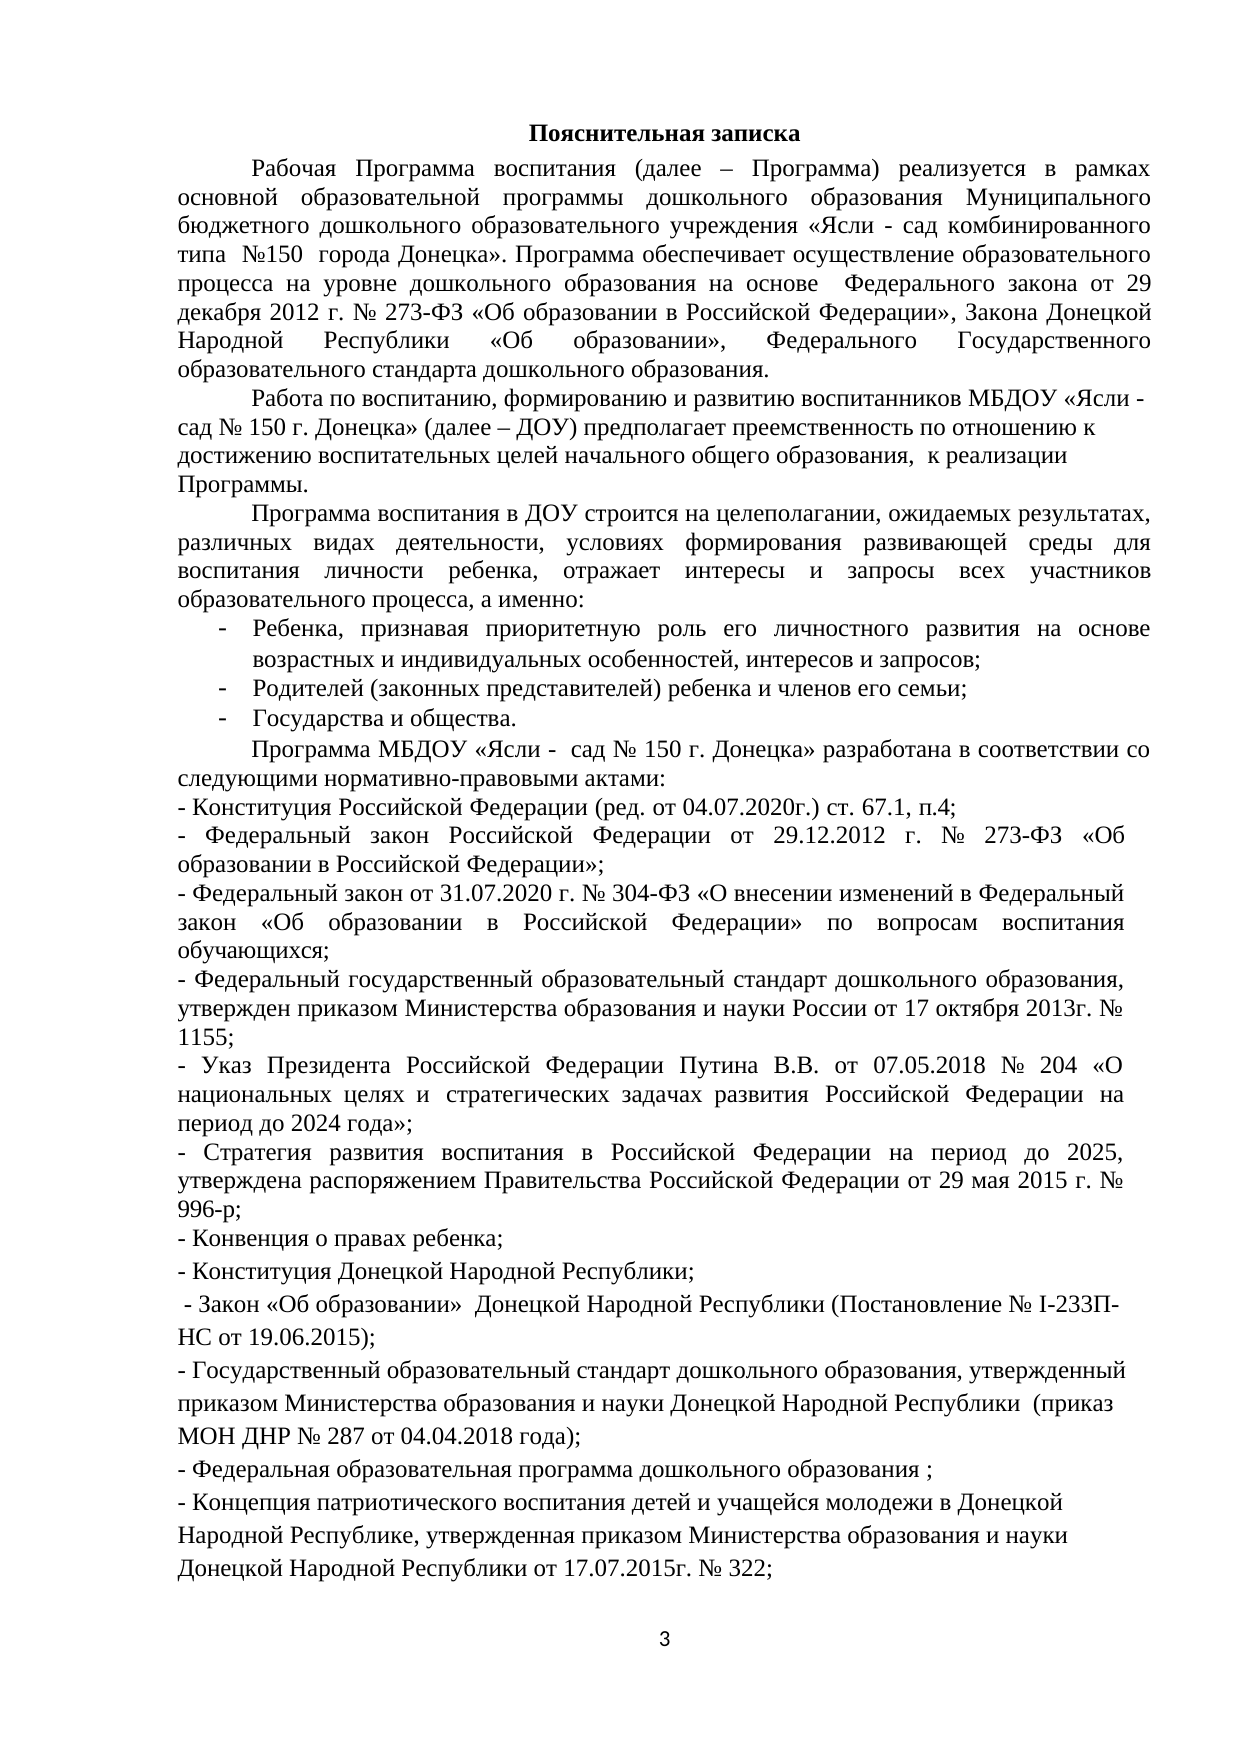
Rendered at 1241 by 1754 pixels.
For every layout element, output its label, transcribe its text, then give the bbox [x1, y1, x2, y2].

text - Государственный образовательный стандарт дошкольного образования, утвержденный приказом Министерства образования и науки Донецкой Народной Республики (приказ МОН ДНР № 287 от 04.04.2018 года); - Федеральная образовательная программа дошкольного образования ; - Концепция патриотического воспитания детей и учащейся молодежи в Донецкой Народной Республике, утвержденная приказом Министерства образования и науки Донецкой Народной Республики от 17.07.2015г. № 322; [177, 1355, 1152, 1582]
list Ребенка, признавая приоритетную роль его личностного развития на основе возрастных и индивидуальных особенностей, интересов и запросов; [215, 613, 1152, 673]
text - Конституция Российской Федерации (ред. от 04.07.2020г.) ст. 67.1, п.4; [177, 792, 1152, 821]
text Рабочая Программа воспитания (далее – Программа) реализуется в рамках основной образовательной программы дошкольного образования Муниципального бюджетного дошкольного образовательного учреждения «Ясли - сад комбинированного типа №150 города Донецка». Программа обеспечивает осуществление образовательного процесса на уровне дошкольного образования на основе Федерального закона от 29 декабря 2012 г. № 273-ФЗ «Об образовании в Российской Федерации», Закона Донецкой Народной Республики «Об образовании», Федерального Государственного образовательного стандарта дошкольного образования. [177, 153, 1152, 383]
text - Закон «Об образовании» Донецкой Народной Республики (Постановление № I-233П-НС от 19.06.2015); [177, 1289, 1152, 1351]
text - Конвенция о правах ребенка; [177, 1223, 1152, 1252]
text Пояснительная записка [177, 118, 1152, 147]
list Родителей (законных представителей) ребенка и членов его семьи; [215, 673, 1152, 703]
text - Федеральный закон от 31.07.2020 г. № 304-ФЗ «О внесении изменений в Федеральный закон «Об образовании в Российской Федерации» по вопросам воспитания обучающихся; [177, 878, 1125, 964]
text Программа воспитания в ДОУ строится на целеполагании, ожидаемых результатах, различных видах деятельности, условиях формирования развивающей среды для воспитания личности ребенка, отражает интересы и запросы всех участников образовательного процесса, а именно: [177, 498, 1152, 613]
text Работа по воспитанию, формированию и развитию воспитанников МБДОУ «Ясли - сад № 150 г. Донецка» (далее – ДОУ) предполагает преемственность по отношению к достижению воспитательных целей начального общего образования, к реализации Программы. [177, 383, 1152, 498]
text - Конституция Донецкой Народной Республики; [177, 1256, 1152, 1285]
list Государства и общества. [215, 703, 1152, 734]
text - Федеральный закон Российской Федерации от 29.12.2012 г. № 273-ФЗ «Об образовании в Российской Федерации»; [177, 821, 1126, 878]
text - Федеральный государственный образовательный стандарт дошкольного образования, утвержден приказом Министерства образования и науки России от 17 октября 2013г. № 1155; [177, 964, 1124, 1051]
text - Указ Президента Российской Федерации Путина В.В. от 07.05.2018 № 204 «О национальных целях и стратегических задачах развития Российской Федерации на период до 2024 года»; [177, 1051, 1124, 1137]
text Программа МБДОУ «Ясли - сад № 150 г. Донецка» разработана в соответствии со следующими нормативно-правовыми актами: [177, 734, 1152, 792]
text - Стратегия развития воспитания в Российской Федерации на период до 2025, утверждена распоряжением Правительства Российской Федерации от 29 мая 2015 г. № 996-р; [177, 1137, 1124, 1223]
